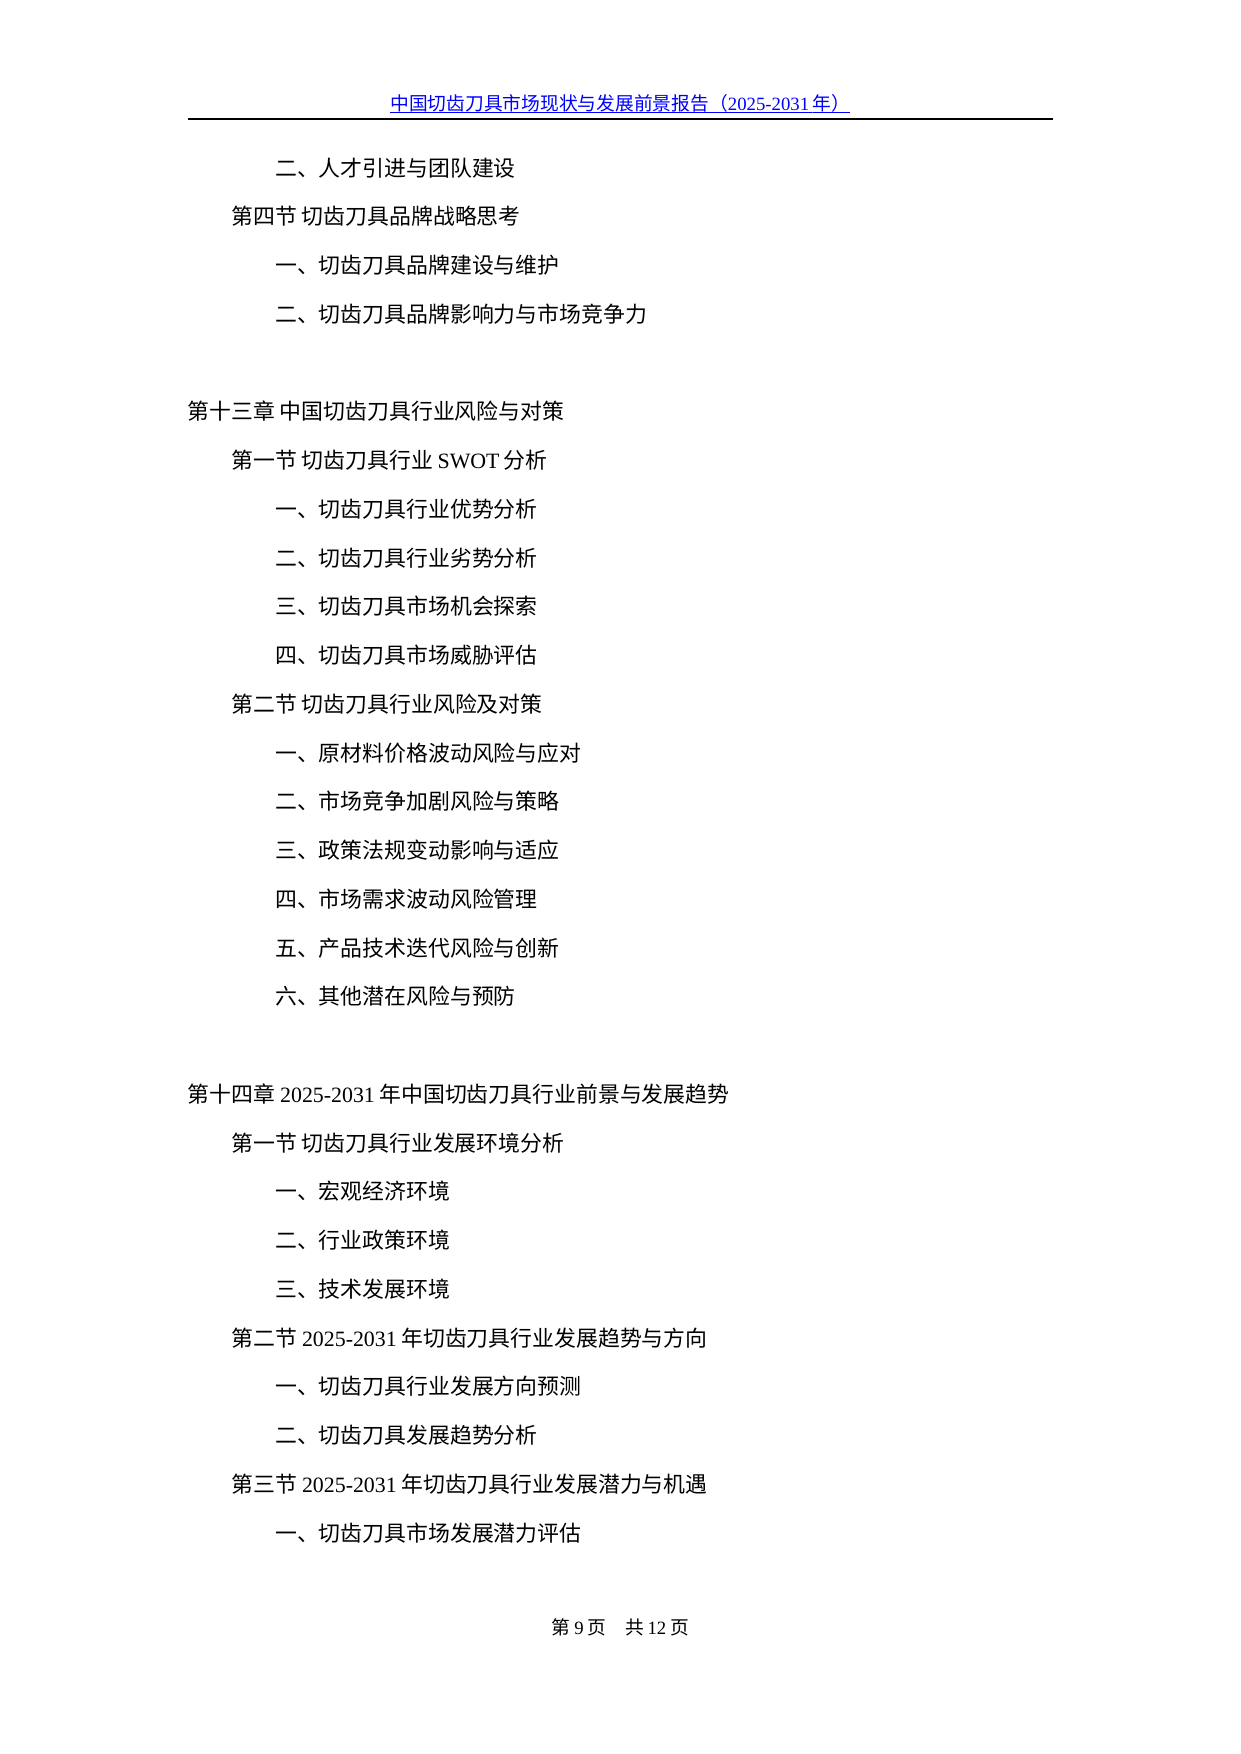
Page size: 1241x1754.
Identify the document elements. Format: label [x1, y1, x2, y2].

text [187, 150, 1053, 1548]
